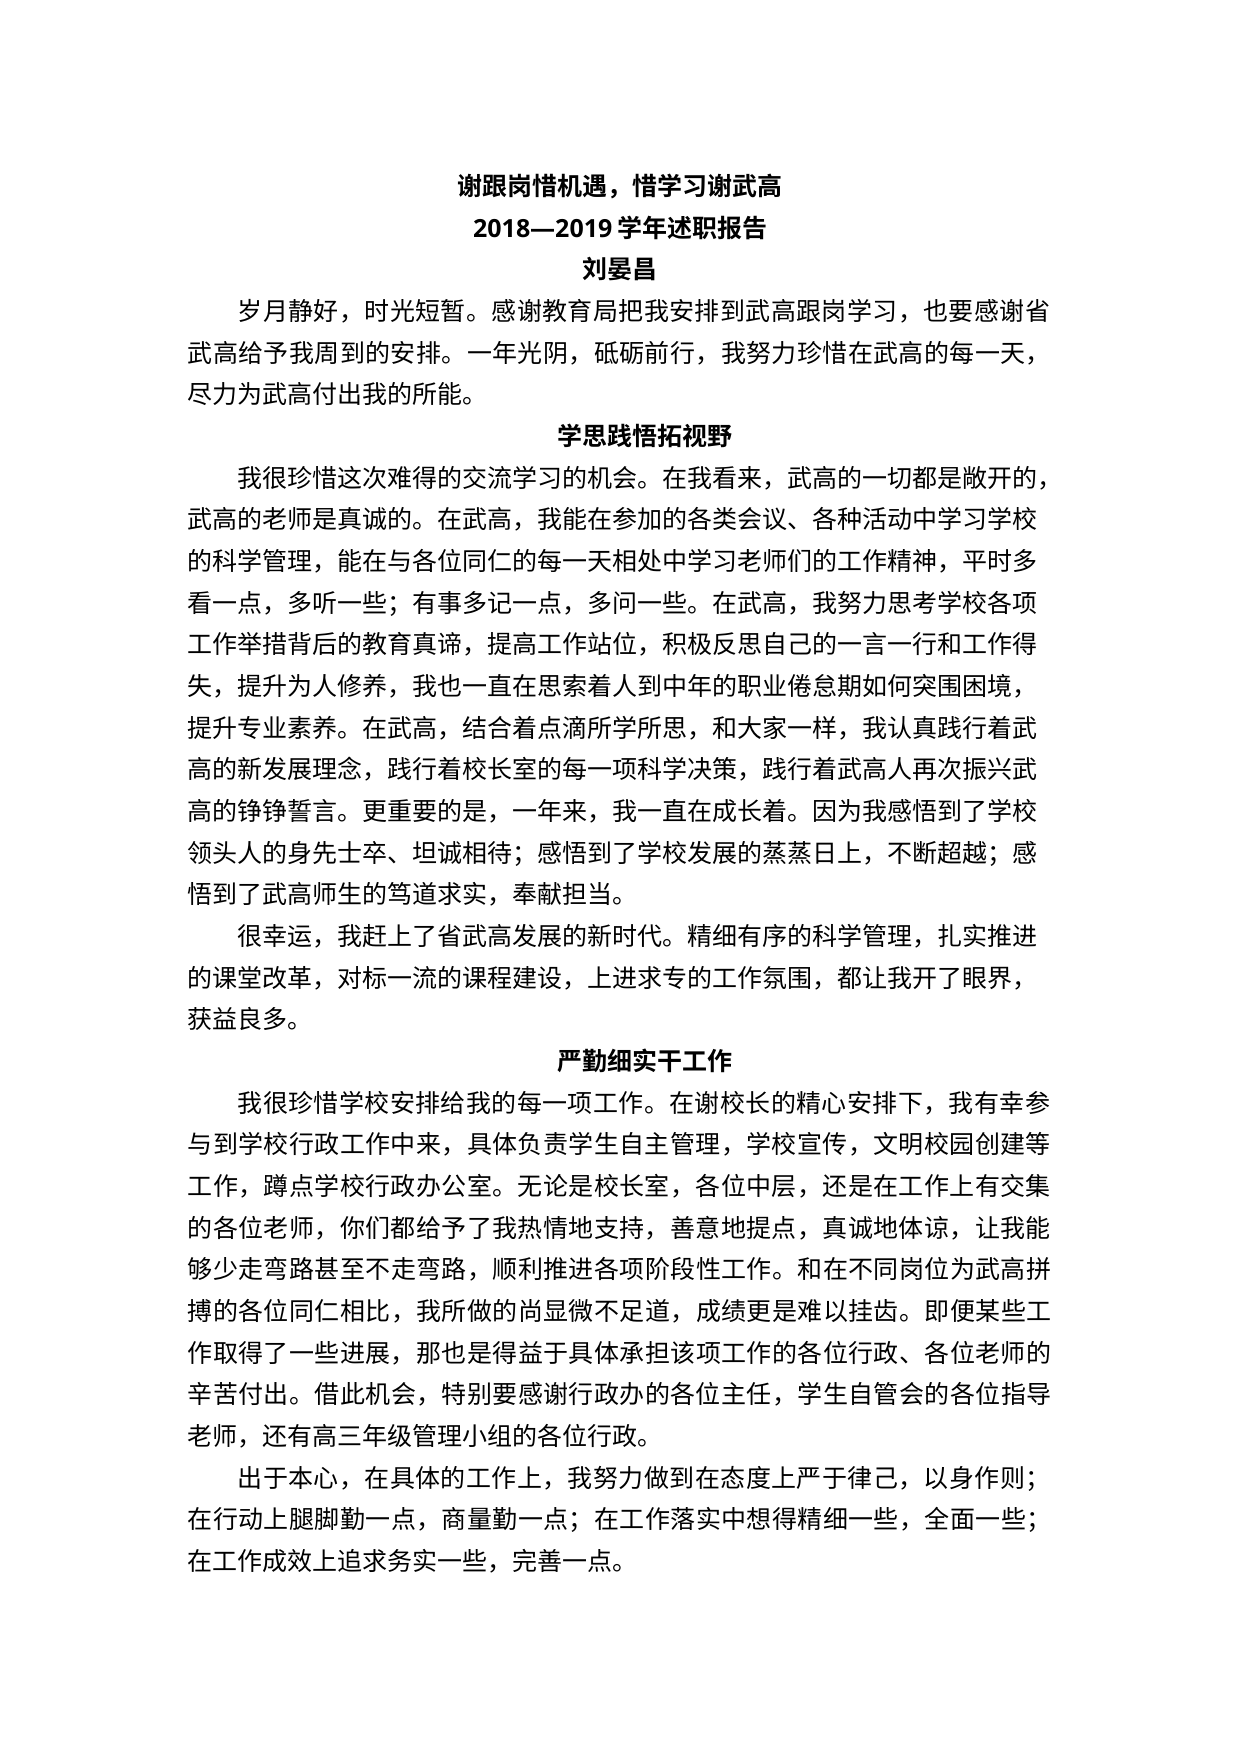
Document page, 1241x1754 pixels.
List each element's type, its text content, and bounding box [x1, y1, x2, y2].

text 出于本心，在具体的工作上，我努力做到在态度上严于律己，以身作则；在行动上腿脚勤一点，商量勤一点；在工作落实中想得精细一些，全面一些；在工作成效上追求务实一些，完善一点。 [187, 1454, 1053, 1579]
text 学思践悟拓视野 [187, 412, 1053, 454]
text 刘晏昌 [187, 245, 1053, 287]
text 我很珍惜学校安排给我的每一项工作。在谢校长的精心安排下，我有幸参与到学校行政工作中来，具体负责学生自主管理，学校宣传，文明校园创建等工作，蹲点学校行政办公室。无论是校长室，各位中层，还是在工作上有交集的各位老师，你们都给予了我热情地支持，善意地提点，真诚地体谅，让我能够少走弯路甚至不走弯路，顺利推进各项阶段性工作。和在不同岗位为武高拼搏的各位同仁相比，我所做的尚显微不足道，成绩更是难以挂齿。即便某些工作取得了一些进展，那也是得益于具体承担该项工作的各位行政、各位老师的辛苦付出。借此机会，特别要感谢行政办的各位主任，学生自管会的各位指导老师，还有高三年级管理小组的各位行政。 [187, 1079, 1053, 1454]
text 谢跟岗惜机遇，惜学习谢武高 [187, 162, 1053, 204]
text 很幸运，我赶上了省武高发展的新时代。精细有序的科学管理，扎实推进的课堂改革，对标一流的课程建设，上进求专的工作氛围，都让我开了眼界，获益良多。 [187, 912, 1053, 1037]
text 岁月静好，时光短暂。感谢教育局把我安排到武高跟岗学习，也要感谢省武高给予我周到的安排。一年光阴，砥砺前行，我努力珍惜在武高的每一天，尽力为武高付出我的所能。 [187, 287, 1053, 412]
text 严勤细实干工作 [187, 1037, 1053, 1079]
text 我很珍惜这次难得的交流学习的机会。在我看来，武高的一切都是敞开的，武高的老师是真诚的。在武高，我能在参加的各类会议、各种活动中学习学校的科学管理，能在与各位同仁的每一天相处中学习老师们的工作精神，平时多看一点，多听一些；有事多记一点，多问一些。在武高，我努力思考学校各项工作举措背后的教育真谛，提高工作站位，积极反思自己的一言一行和工作得失，提升为人修养，我也一直在思索着人到中年的职业倦怠期如何突围困境，提升专业素养。在武高，结合着点滴所学所思，和大家一样，我认真践行着武高的新发展理念，践行着校长室的每一项科学决策，践行着武高人再次振兴武高的铮铮誓言。更重要的是，一年来，我一直在成长着。因为我感悟到了学校领头人的身先士卒、坦诚相待；感悟到了学校发展的蒸蒸日上，不断超越；感悟到了武高师生的笃道求实，奉献担当。 [187, 454, 1053, 912]
text 2018—2019学年述职报告 [187, 204, 1053, 245]
